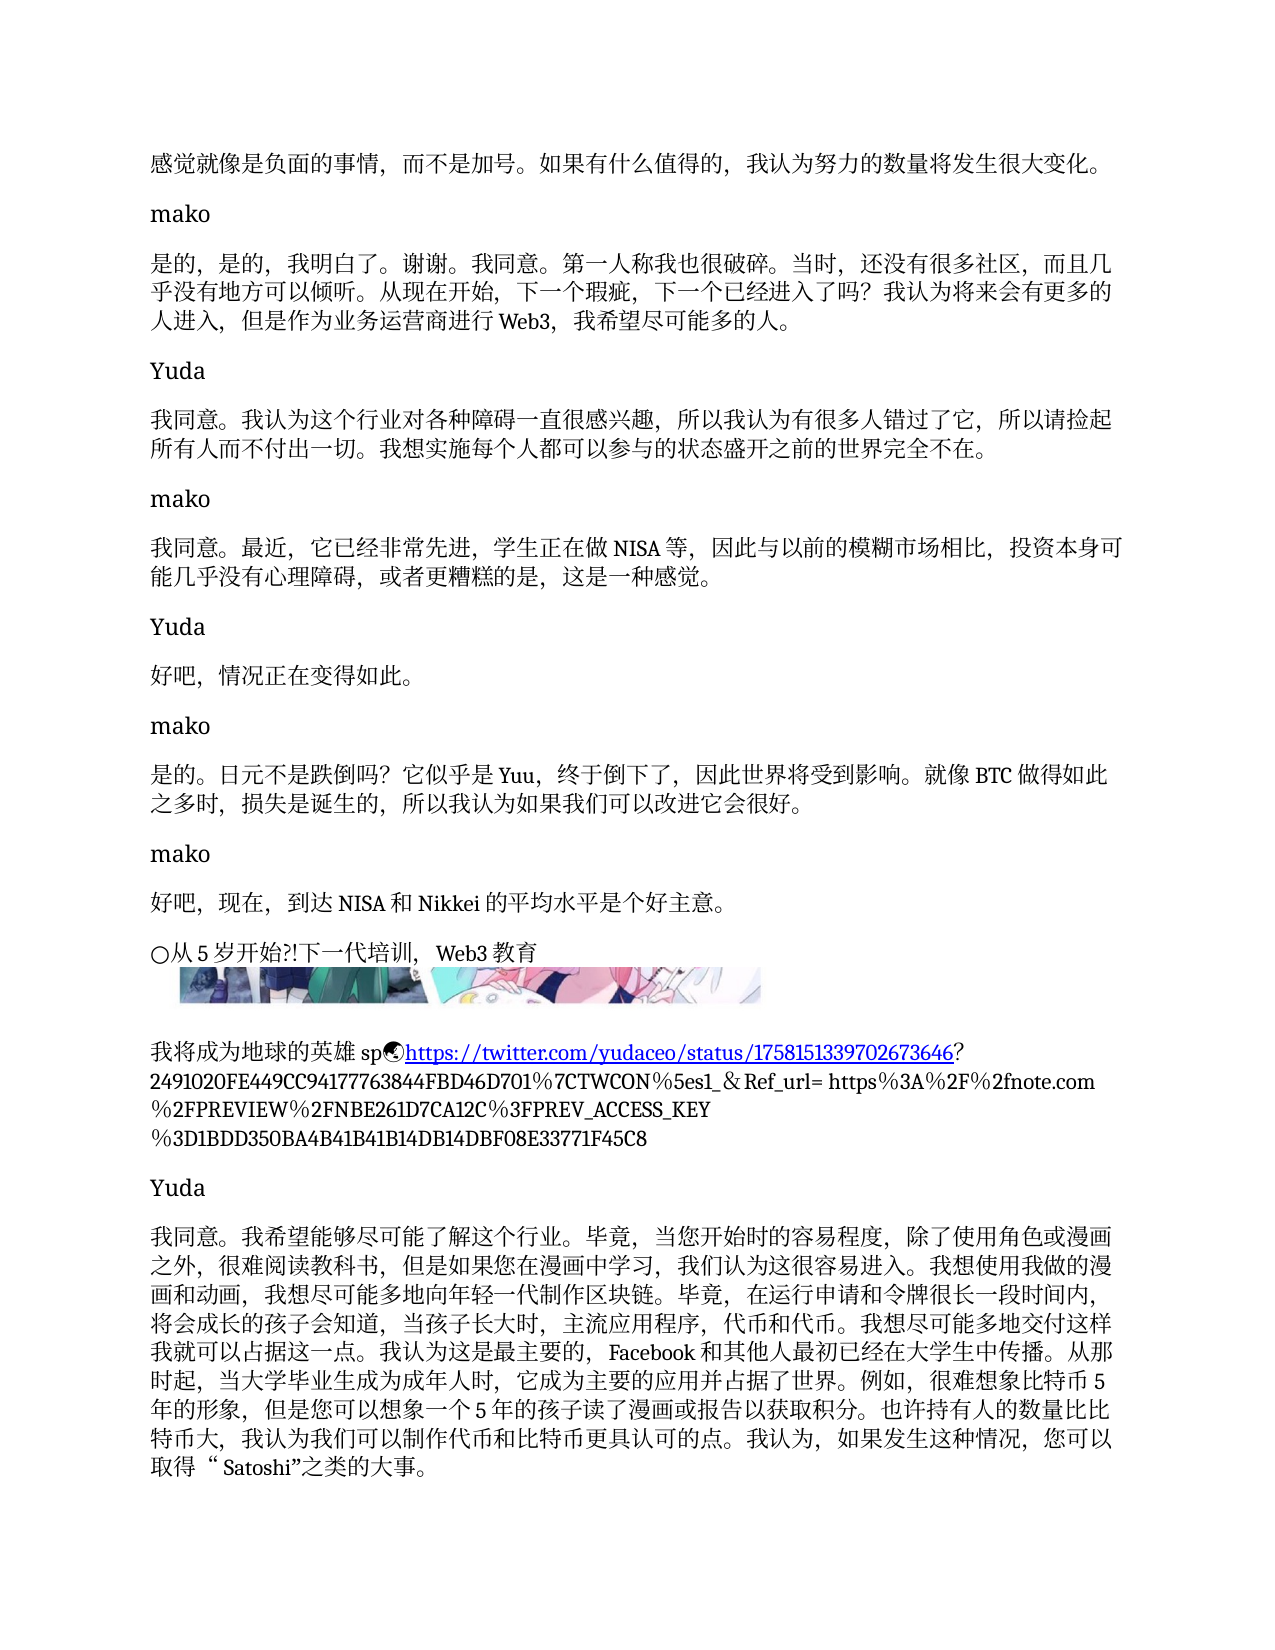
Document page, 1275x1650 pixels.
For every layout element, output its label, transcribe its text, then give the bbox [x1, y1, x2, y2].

text 感觉就像是负面的事情，而不是加号。如果有什么值得的，我认为努力的数量将发生很大变化。 [150, 150, 1125, 179]
text ○从5岁开始⁈下一代培训，Web3教育 [150, 938, 1125, 967]
text Yuda [150, 356, 1125, 385]
text 我同意。我希望能够尽可能了解这个行业。毕竟，当您开始时的容易程度，除了使用角色或漫画之外，很难阅读教科书，但是如果您在漫画中学习，我们认为这很容易进入。我想使用我做的漫画和动画，我想尽可能多地向年轻一代制作区块链。毕竟，在运行申请和令牌很长一段时间内，将会成长的孩子会知道，当孩子长大时，主流应用程序，代币和代币。我想尽可能多地交付这样我就可以占据这一点。我认为这是最主要的，Facebook和其他人最初已经在大学生中传播。从那时起，当大学毕业生成为成年人时，它成为主要的应用并占据了世界。例如，很难想象比特币5年的形象，但是您可以想象一个5年的孩子读了漫画或报告以获取积分。也许持有人的数量比比特币大，我认为我们可以制作代币和比特币更具认可的点。我认为，如果发生这种情况，您可以取得“ Satoshi”之类的大事。 [150, 1223, 1125, 1482]
text Yuda [150, 1173, 1125, 1202]
text 我将成为地球的英雄sp🌏🌟https://twitter.com/yudaceo/status/1758151339702673646？ 2491020FE449CC94177763844FBD46D701％7CTWCON％5es1_＆Ref_url= https％3A％2F％2fnote.com％2FPREVIEW％2FNBE261D7CA12C％3FPREV_ACCESS_KEY％3D1BDD350BA4B41B41B14DB14DBF08E33771F45C8 [150, 1037, 1125, 1152]
text 我同意。我认为这个行业对各种障碍一直很感兴趣，所以我认为有很多人错过了它，所以请捡起所有人而不付出一切。我想实施每个人都可以参与的状态盛开之前的世界完全不在。 [150, 406, 1125, 463]
text 好吧，现在，到达NISA和Nikkei的平均水平是个好主意。 [150, 889, 1125, 917]
text mako [150, 484, 1125, 513]
text 我同意。最近，它已经非常先进，学生正在做NISA等，因此与以前的模糊市场相比，投资本身可能几乎没有心理障碍，或者更糟糕的是，这是一种感觉。 [150, 534, 1125, 591]
text Yuda [150, 612, 1125, 641]
text 是的。日元不是跌倒吗？它似乎是Yuu，终于倒下了，因此世界将受到影响。就像BTC做得如此之多时，损失是诞生的，所以我认为如果我们可以改进它会很好。 [150, 761, 1125, 818]
text mako [150, 199, 1125, 228]
text 好吧，情况正在变得如此。 [150, 662, 1125, 690]
text 是的，是的，我明白了。谢谢。我同意。第一人称我也很破碎。当时，还没有很多社区，而且几乎没有地方可以倾听。从现在开始，下一个瑕疵，下一个已经进入了吗？我认为将来会有更多的人进入，但是作为业务运营商进行Web3，我希望尽可能多的人。 [150, 249, 1125, 335]
text mako [150, 839, 1125, 868]
text mako [150, 711, 1125, 740]
picture [168, 967, 769, 1011]
